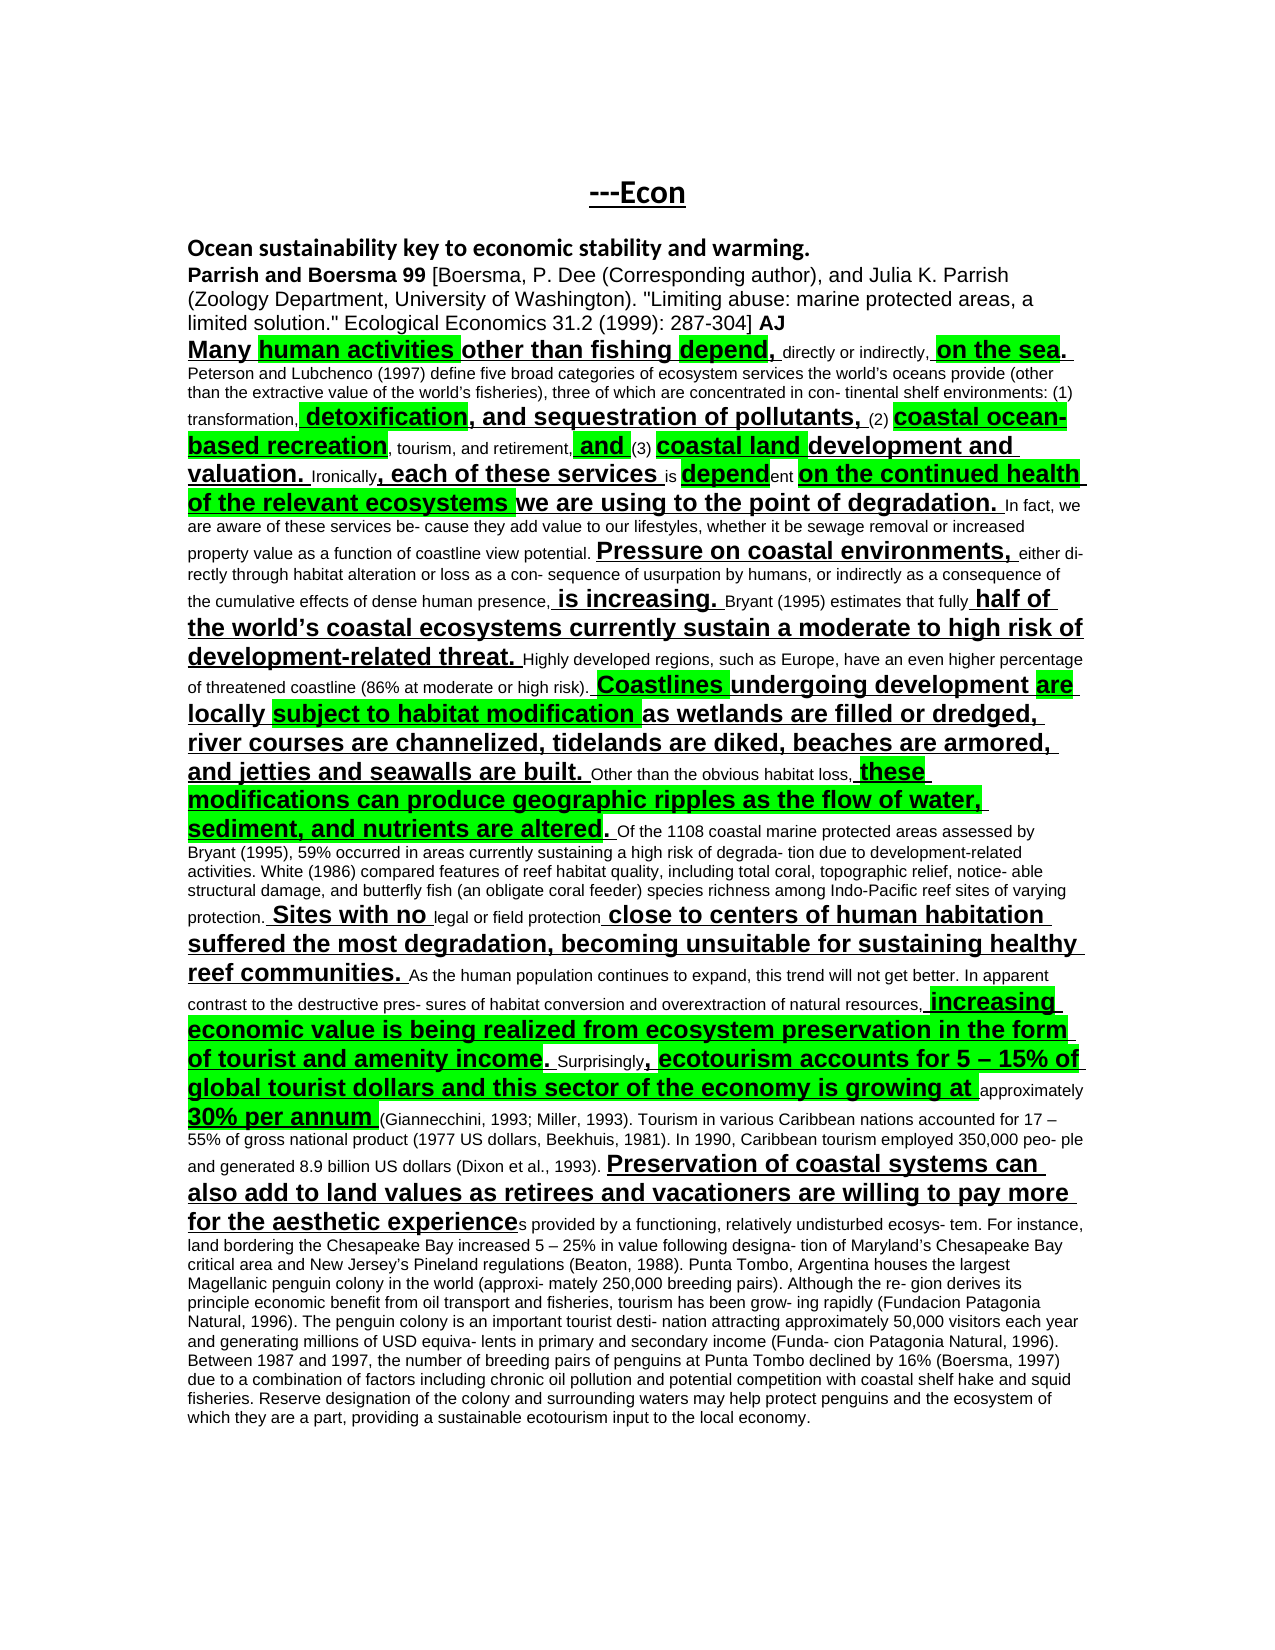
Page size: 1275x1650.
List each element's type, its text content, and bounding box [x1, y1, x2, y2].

text Parrish and Boersma 99 [Boersma, P. Dee (Corresponding author), and Julia K. Parrish (Zoology Department, University of Washington). "Limiting abuse: marine protected areas, a limited solution." Ecological Economics 31.2 (1999): 287-304] AJ [187, 263, 1087, 335]
subtitle Ocean sustainability key to economic stability and warming. [187, 232, 1087, 263]
subtitle ---Econ [187, 171, 1087, 212]
text Many human activities other than fishing depend, directly or indirectly, on the sea. Peterson and Lubchenco (1997) define five broad categories of ecosystem services the world’s oceans provide (other than the extractive value of the world’s fisheries), three of which are concentrated in con- tinental shelf environments: (1) transformation, detoxification, and sequestration of pollutants, (2) coastal ocean-based recreation, tourism, and retirement, and (3) coastal land development and valuation. Ironically, each of these services is dependent on the continued health of the relevant ecosystems we are using to the point of degradation. In fact, we are aware of these services be- cause they add value to our lifestyles, whether it be sewage removal or increased property value as a function of coastline view potential. Pressure on coastal environments, either di- rectly through habitat alteration or loss as a con- sequence of usurpation by humans, or indirectly as a consequence of the cumulative effects of dense human presence, is increasing. Bryant (1995) estimates that fully half of the world’s coastal ecosystems currently sustain a moderate to high risk of development-related threat. Highly developed regions, such as Europe, have an even higher percentage of threatened coastline (86% at moderate or high risk). Coastlines undergoing development are locally subject to habitat modification as wetlands are filled or dredged, river courses are channelized, tidelands are diked, beaches are armored, and jetties and seawalls are built. Other than the obvious habitat loss, these modifications can produce geographic ripples as the flow of water, sediment, and nutrients are altered. Of the 1108 coastal marine protected areas assessed by Bryant (1995), 59% occurred in areas currently sustaining a high risk of degrada- tion due to development-related activities. White (1986) compared features of reef habitat quality, including total coral, topographic relief, notice- able structural damage, and butterfly fish (an obligate coral feeder) species richness among Indo-Pacific reef sites of varying protection. Sites with no legal or field protection close to centers of human habitation suffered the most degradation, becoming unsuitable for sustaining healthy reef communities. As the human population continues to expand, this trend will not get better. In apparent contrast to the destructive pres- sures of habitat conversion and overextraction of natural resources, increasing economic value is being realized from ecosystem preservation in the form of tourist and amenity income. Surprisingly, ecotourism accounts for 5 – 15% of global tourist dollars and this sector of the economy is growing at approximately 30% per annum (Giannecchini, 1993; Miller, 1993). Tourism in various Caribbean nations accounted for 17 – 55% of gross national product (1977 US dollars, Beekhuis, 1981). In 1990, Caribbean tourism employed 350,000 peo- ple and generated 8.9 billion US dollars (Dixon et al., 1993). Preservation of coastal systems can also add to land values as retirees and vacationers are willing to pay more for the aesthetic experiences provided by a functioning, relatively undisturbed ecosys- tem. For instance, land bordering the Chesapeake Bay increased 5 – 25% in value following designa- tion of Maryland’s Chesapeake Bay critical area and New Jersey’s Pineland regulations (Beaton, 1988). Punta Tombo, Argentina houses the largest Magellanic penguin colony in the world (approxi- mately 250,000 breeding pairs). Although the re- gion derives its principle economic benefit from oil transport and fisheries, tourism has been grow- ing rapidly (Fundacion Patagonia Natural, 1996). The penguin colony is an important tourist desti- nation attracting approximately 50,000 visitors each year and generating millions of USD equiva- lents in primary and secondary income (Funda- cion Patagonia Natural, 1996). Between 1987 and 1997, the number of breeding pairs of penguins at Punta Tombo declined by 16% (Boersma, 1997) due to a combination of factors including chronic oil pollution and potential competition with coastal shelf hake and squid fisheries. Reserve designation of the colony and surrounding waters may help protect penguins and the ecosystem of which they are a part, providing a sustainable ecotourism input to the local economy. [187, 335, 1087, 1427]
